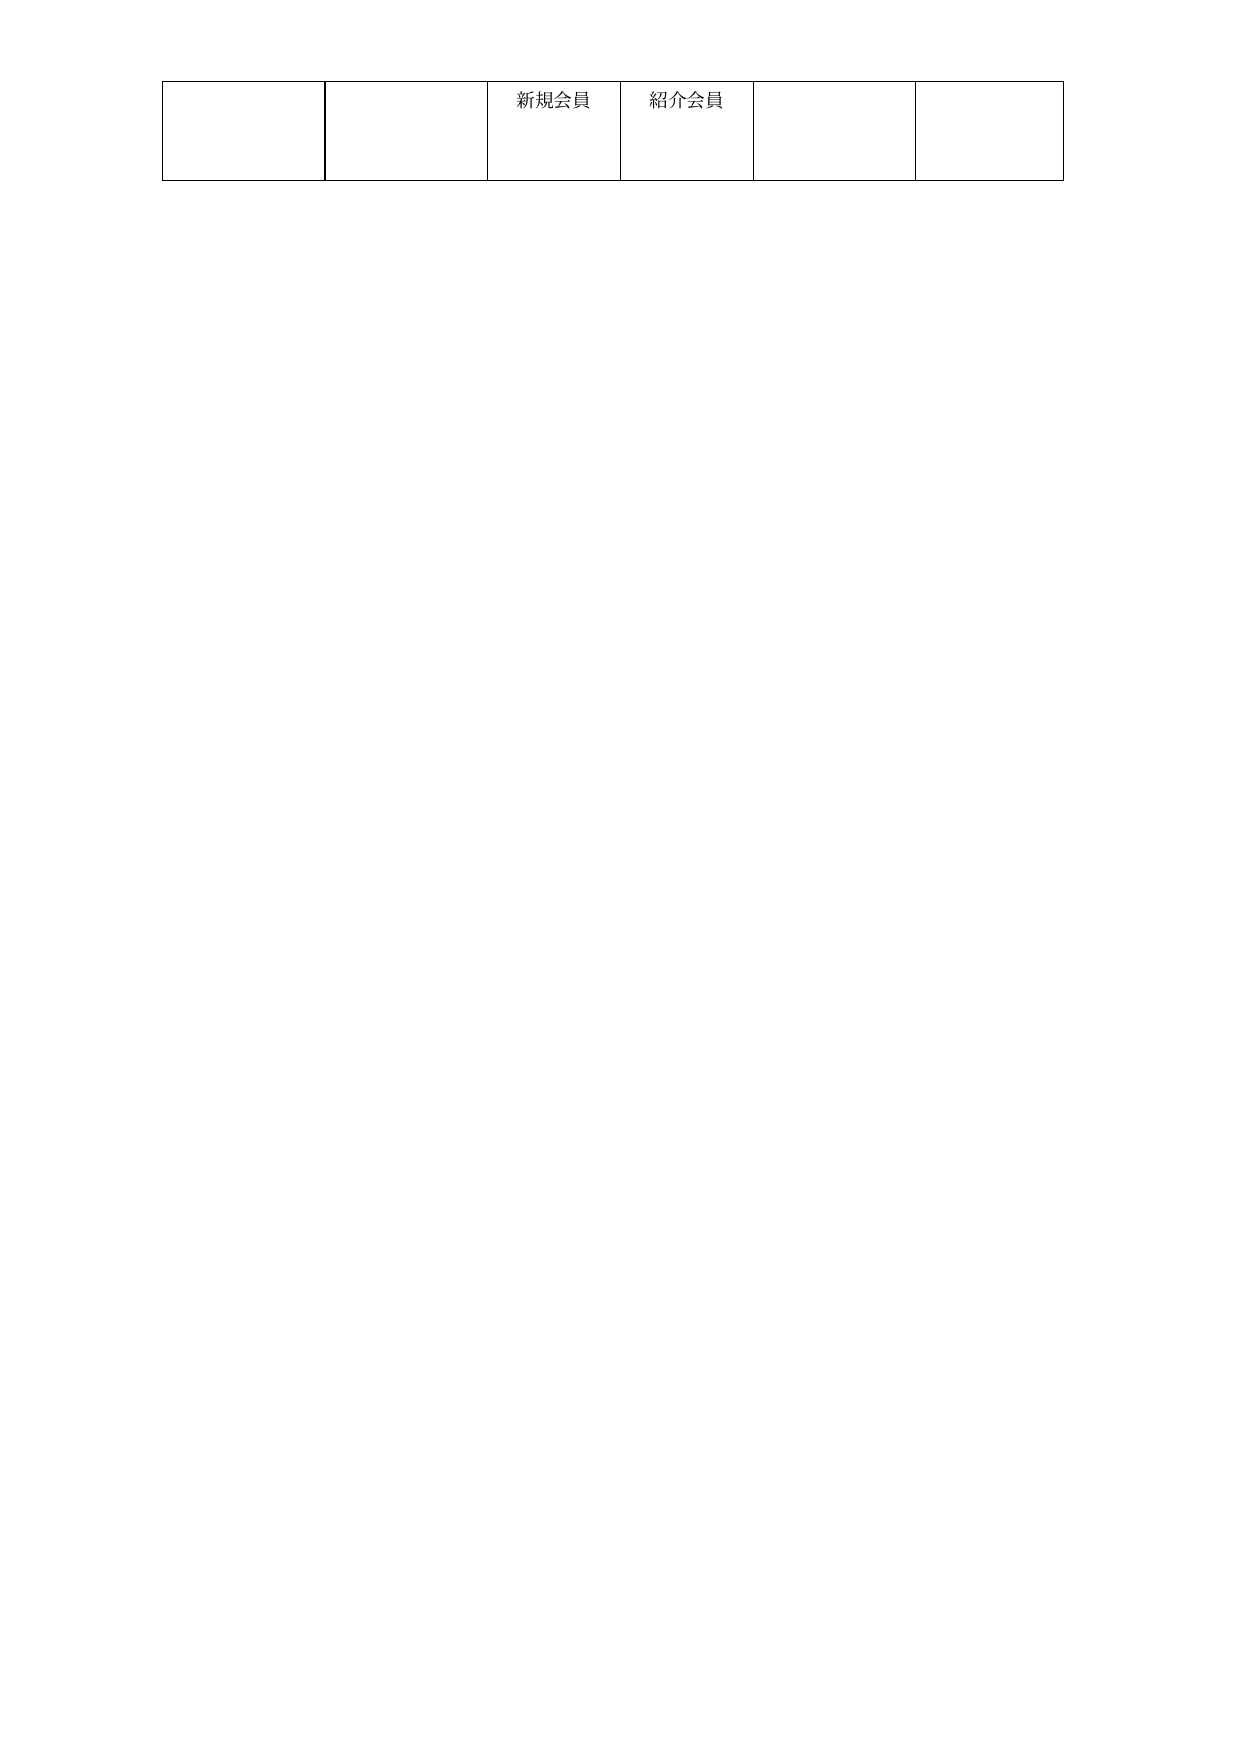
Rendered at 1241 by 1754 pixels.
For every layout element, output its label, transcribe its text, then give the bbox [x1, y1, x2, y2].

table_cell [754, 82, 915, 180]
table_cell [916, 82, 1063, 180]
table_cell 新規会員 [488, 82, 620, 180]
table_cell [326, 82, 487, 180]
table_cell 紹介会員 [621, 82, 753, 180]
table_cell [163, 82, 324, 180]
